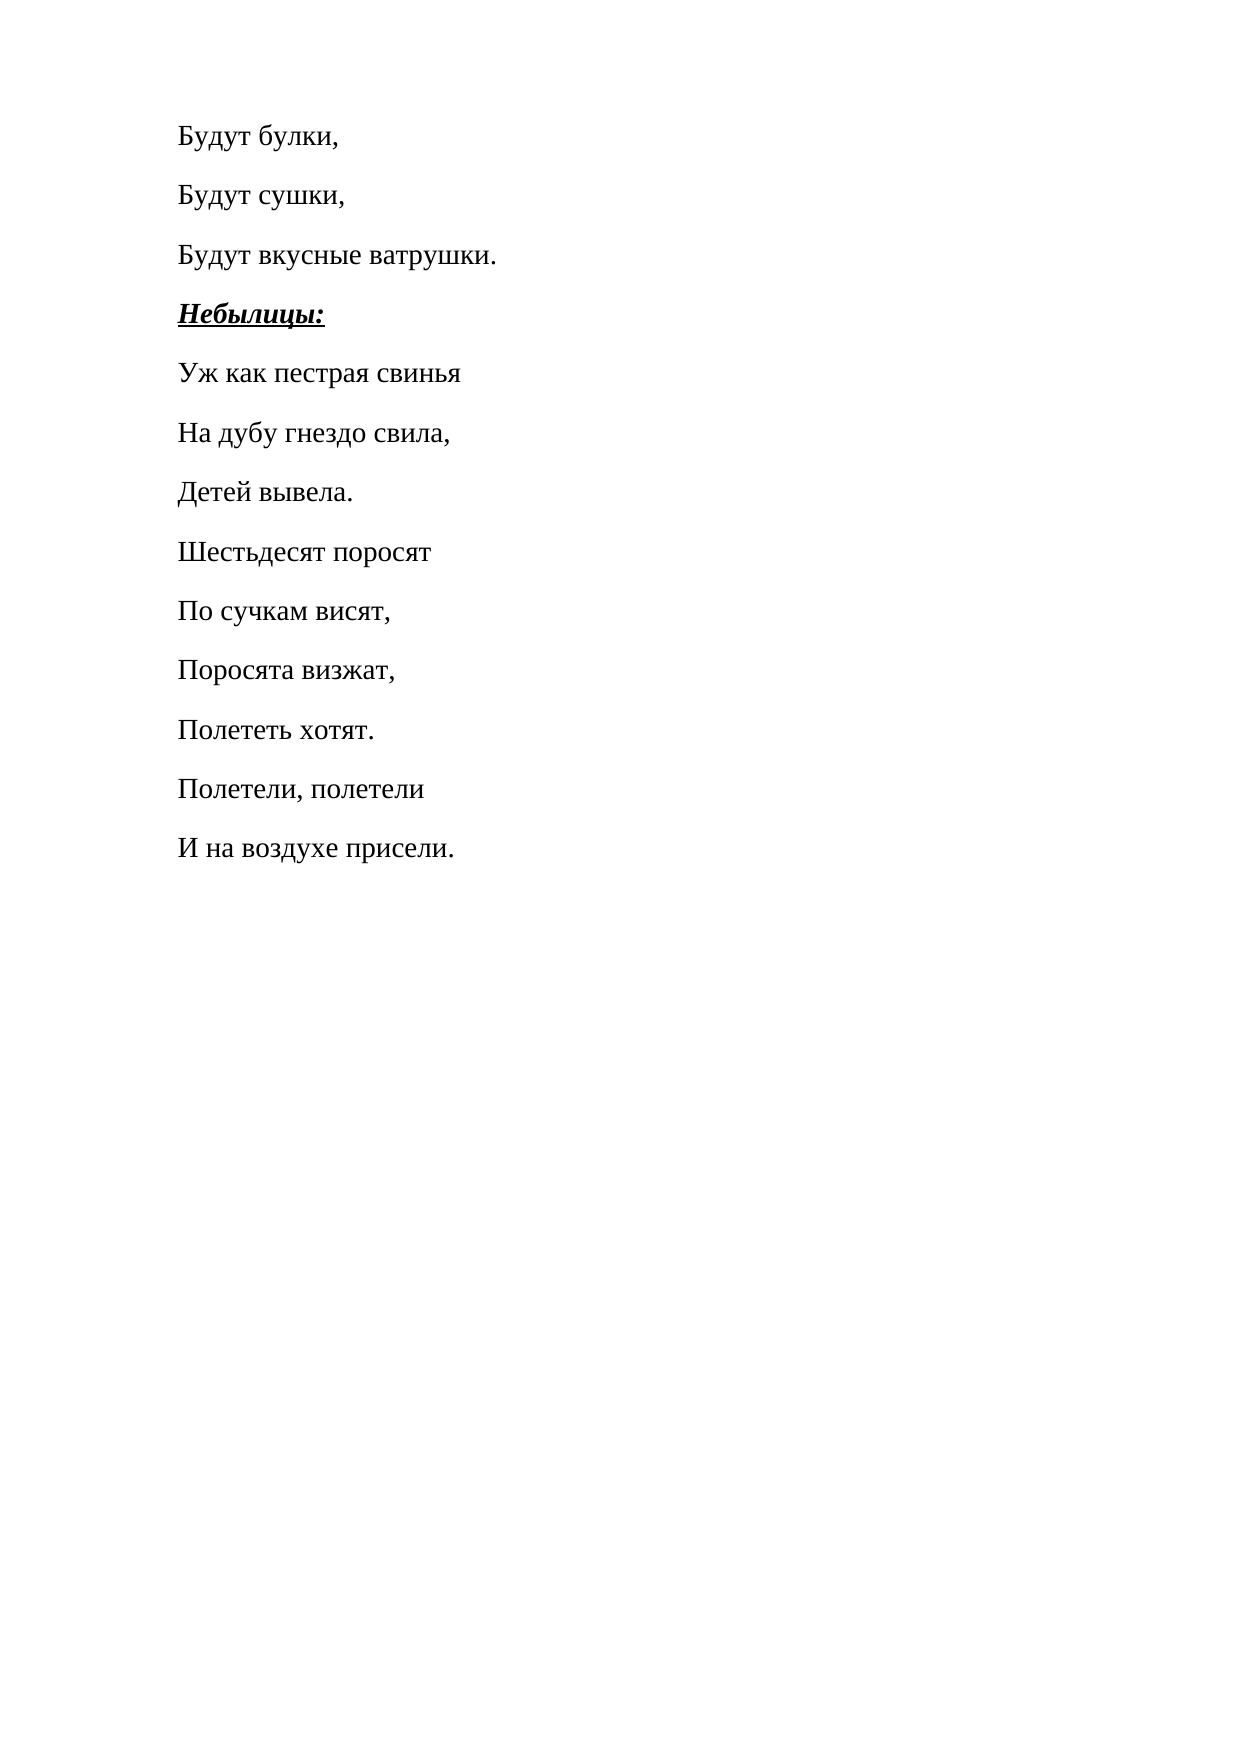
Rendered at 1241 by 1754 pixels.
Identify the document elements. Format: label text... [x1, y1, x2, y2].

text Полетели, полетели [177, 771, 1152, 805]
text Будут булки, [177, 118, 1152, 152]
text По сучкам висят, [177, 593, 1152, 627]
text На дубу гнездо свила, [177, 415, 1152, 448]
text Будут вкусные ватрушки. [177, 237, 1152, 270]
text Небылицы: [177, 296, 1152, 330]
text Шестьдесят поросят [177, 534, 1152, 567]
text Уж как пестрая свинья [177, 356, 1152, 389]
text Полететь хотят. [177, 712, 1152, 745]
text Поросята визжат, [177, 652, 1152, 686]
text Детей вывела. [177, 474, 1152, 508]
text И на воздухе присели. [177, 831, 1152, 864]
text Будут сушки, [177, 177, 1152, 211]
